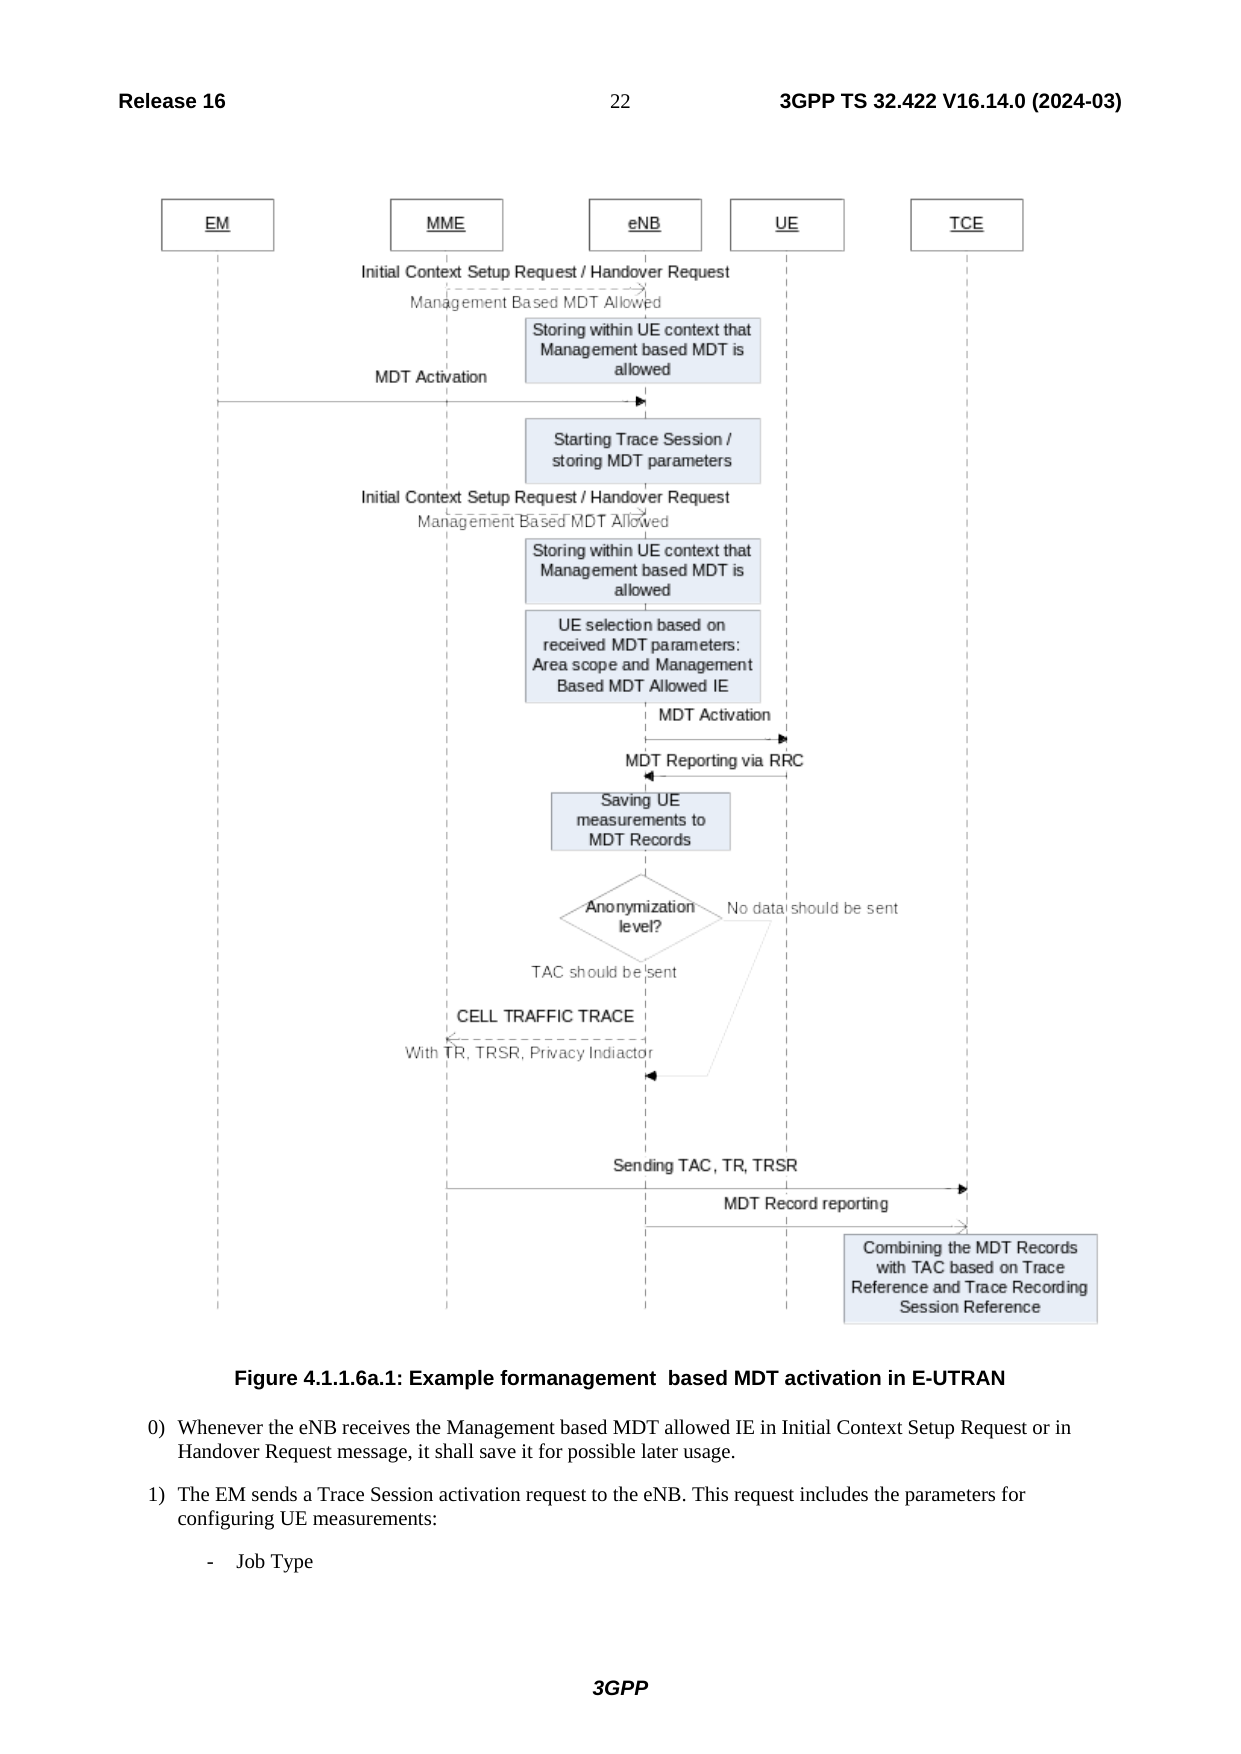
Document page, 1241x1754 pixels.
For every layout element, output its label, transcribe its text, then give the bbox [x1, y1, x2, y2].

text 0) Whenever the eNB receives the Management based MDT allowed IE in Initial Context Setup Request or in Handover Request message, it shall save it for possible later usage. [148, 1415, 1122, 1463]
text 1) The EM sends a Trace Session activation request to the eNB. This request includes the parameters for configuring UE measurements: [148, 1482, 1122, 1530]
text Figure 4.1.1.6a.1: Example formanagement based MDT activation in E-UTRAN [118, 1366, 1122, 1390]
text - Job Type [207, 1549, 1122, 1573]
